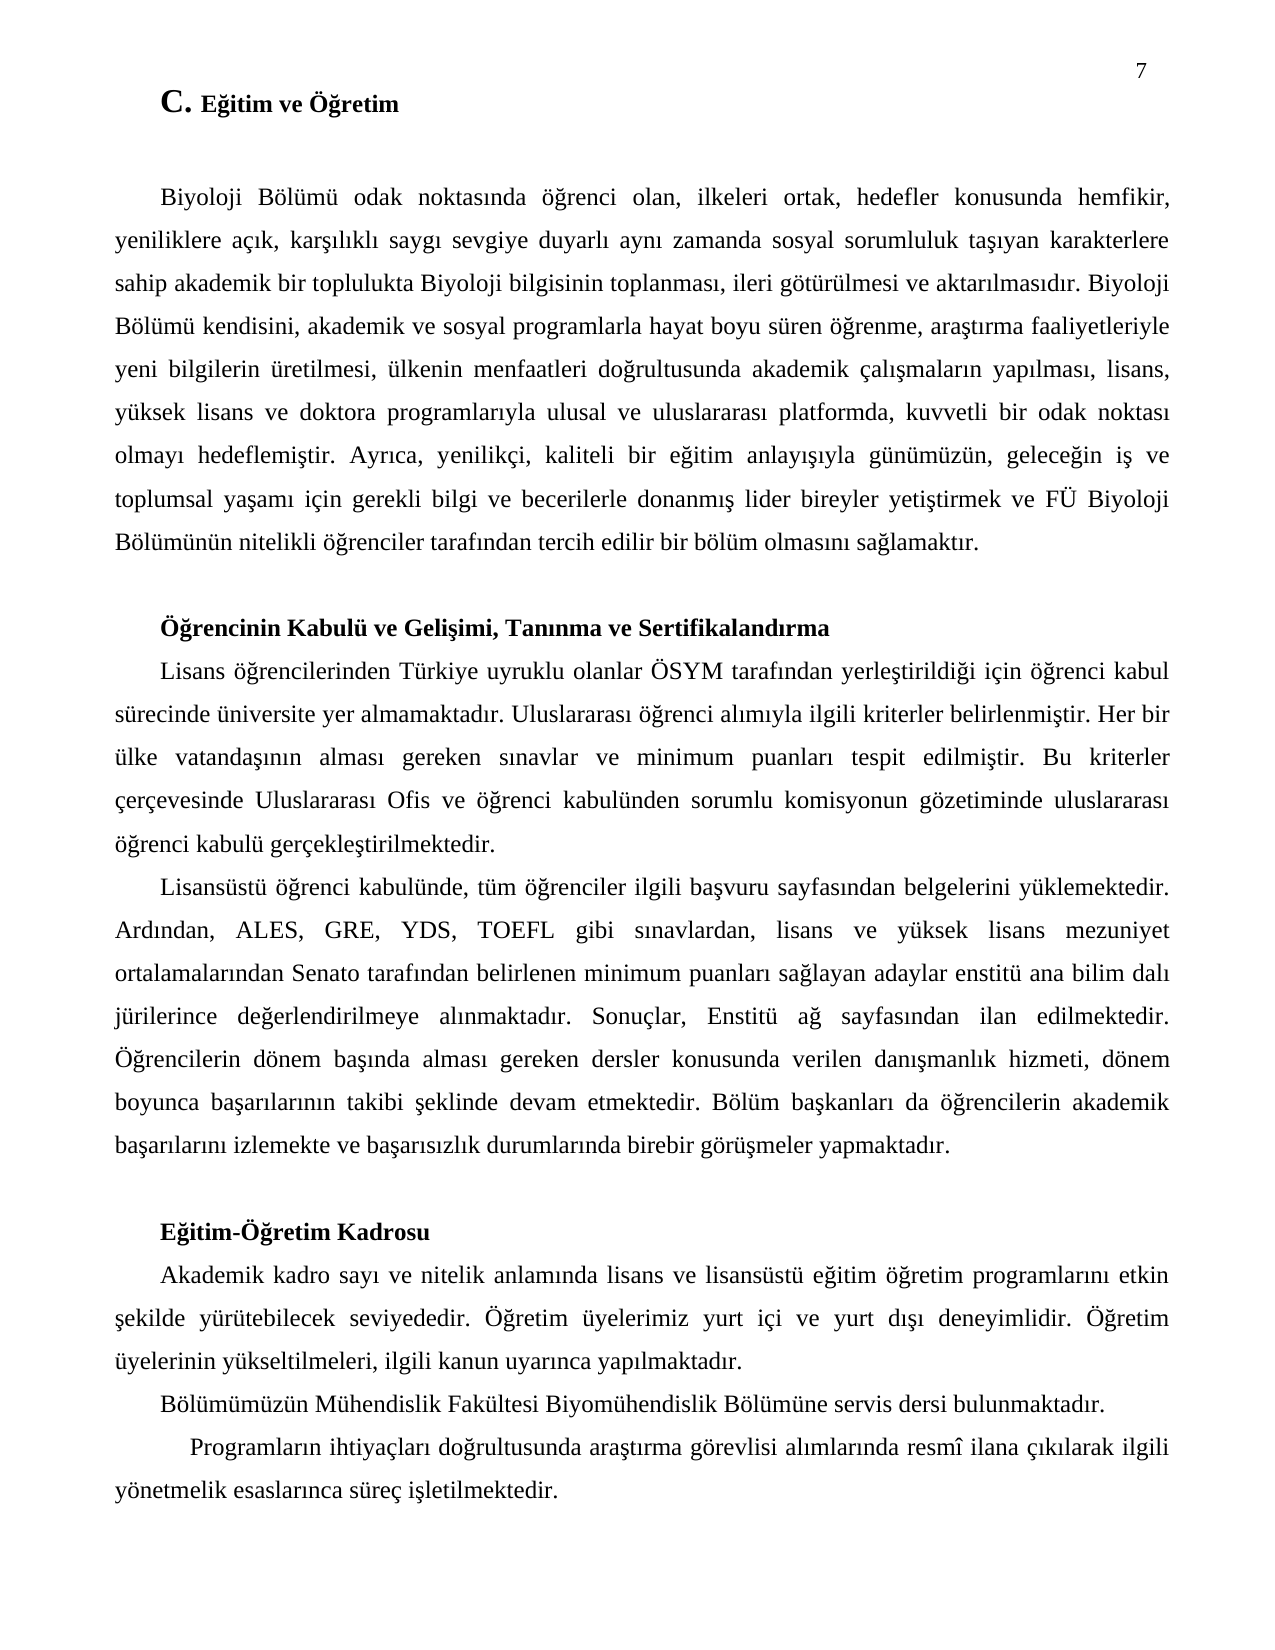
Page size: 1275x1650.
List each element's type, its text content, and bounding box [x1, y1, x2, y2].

text Öğrencinin Kabulü ve Gelişimi, Tanınma ve Sertifikalandırma [160, 613, 1171, 642]
list Eğitim ve Öğretim [160, 81, 1171, 119]
text Programların ihtiyaçları doğrultusunda araştırma görevlisi alımlarında resmî ilana çıkılarak ilgili yönetmelik esaslarınca süreç işletilmektedir. [114, 1432, 1171, 1504]
text Eğitim-Öğretim Kadrosu [160, 1217, 1171, 1246]
text Bölümümüzün Mühendislik Fakültesi Biyomühendislik Bölümüne servis dersi bulunmaktadır. [114, 1389, 1171, 1418]
text Biyoloji Bölümü odak noktasında öğrenci olan, ilkeleri ortak, hedefler konusunda hemfikir, yeniliklere açık, karşılıklı saygı sevgiye duyarlı aynı zamanda sosyal sorumluluk taşıyan karakterlere sahip akademik bir toplulukta Biyoloji bilgisinin toplanması, ileri götürülmesi ve aktarılmasıdır. Biyoloji Bölümü kendisini, akademik ve sosyal programlarla hayat boyu süren öğrenme, araştırma faaliyetleriyle yeni bilgilerin üretilmesi, ülkenin menfaatleri doğrultusunda akademik çalışmaların yapılması, lisans, yüksek lisans ve doktora programlarıyla ulusal ve uluslararası platformda, kuvvetli bir odak noktası olmayı hedeflemiştir. Ayrıca, yenilikçi, kaliteli bir eğitim anlayışıyla günümüzün, geleceğin iş ve toplumsal yaşamı için gerekli bilgi ve becerilerle donanmış lider bireyler yetiştirmek ve FÜ Biyoloji Bölümünün nitelikli öğrenciler tarafından tercih edilir bir bölüm olmasını sağlamaktır. [114, 182, 1171, 556]
text Akademik kadro sayı ve nitelik anlamında lisans ve lisansüstü eğitim öğretim programlarını etkin şekilde yürütebilecek seviyededir. Öğretim üyelerimiz yurt içi ve yurt dışı deneyimlidir. Öğretim üyelerinin yükseltilmeleri, ilgili kanun uyarınca yapılmaktadır. [114, 1260, 1171, 1375]
text Lisansüstü öğrenci kabulünde, tüm öğrenciler ilgili başvuru sayfasından belgelerini yüklemektedir. Ardından, ALES, GRE, YDS, TOEFL gibi sınavlardan, lisans ve yüksek lisans mezuniyet ortalamalarından Senato tarafından belirlenen minimum puanları sağlayan adaylar enstitü ana bilim dalı jürilerince değerlendirilmeye alınmaktadır. Sonuçlar, Enstitü ağ sayfasından ilan edilmektedir. Öğrencilerin dönem başında alması gereken dersler konusunda verilen danışmanlık hizmeti, dönem boyunca başarılarının takibi şeklinde devam etmektedir. Bölüm başkanları da öğrencilerin akademik başarılarını izlemekte ve başarısızlık durumlarında birebir görüşmeler yapmaktadır. [114, 872, 1171, 1159]
text Lisans öğrencilerinden Türkiye uyruklu olanlar ÖSYM tarafından yerleştirildiği için öğrenci kabul sürecinde üniversite yer almamaktadır. Uluslararası öğrenci alımıyla ilgili kriterler belirlenmiştir. Her bir ülke vatandaşının alması gereken sınavlar ve minimum puanları tespit edilmiştir. Bu kriterler çerçevesinde Uluslararası Ofis ve öğrenci kabulünden sorumlu komisyonun gözetiminde uluslararası öğrenci kabulü gerçekleştirilmektedir. [114, 656, 1171, 857]
